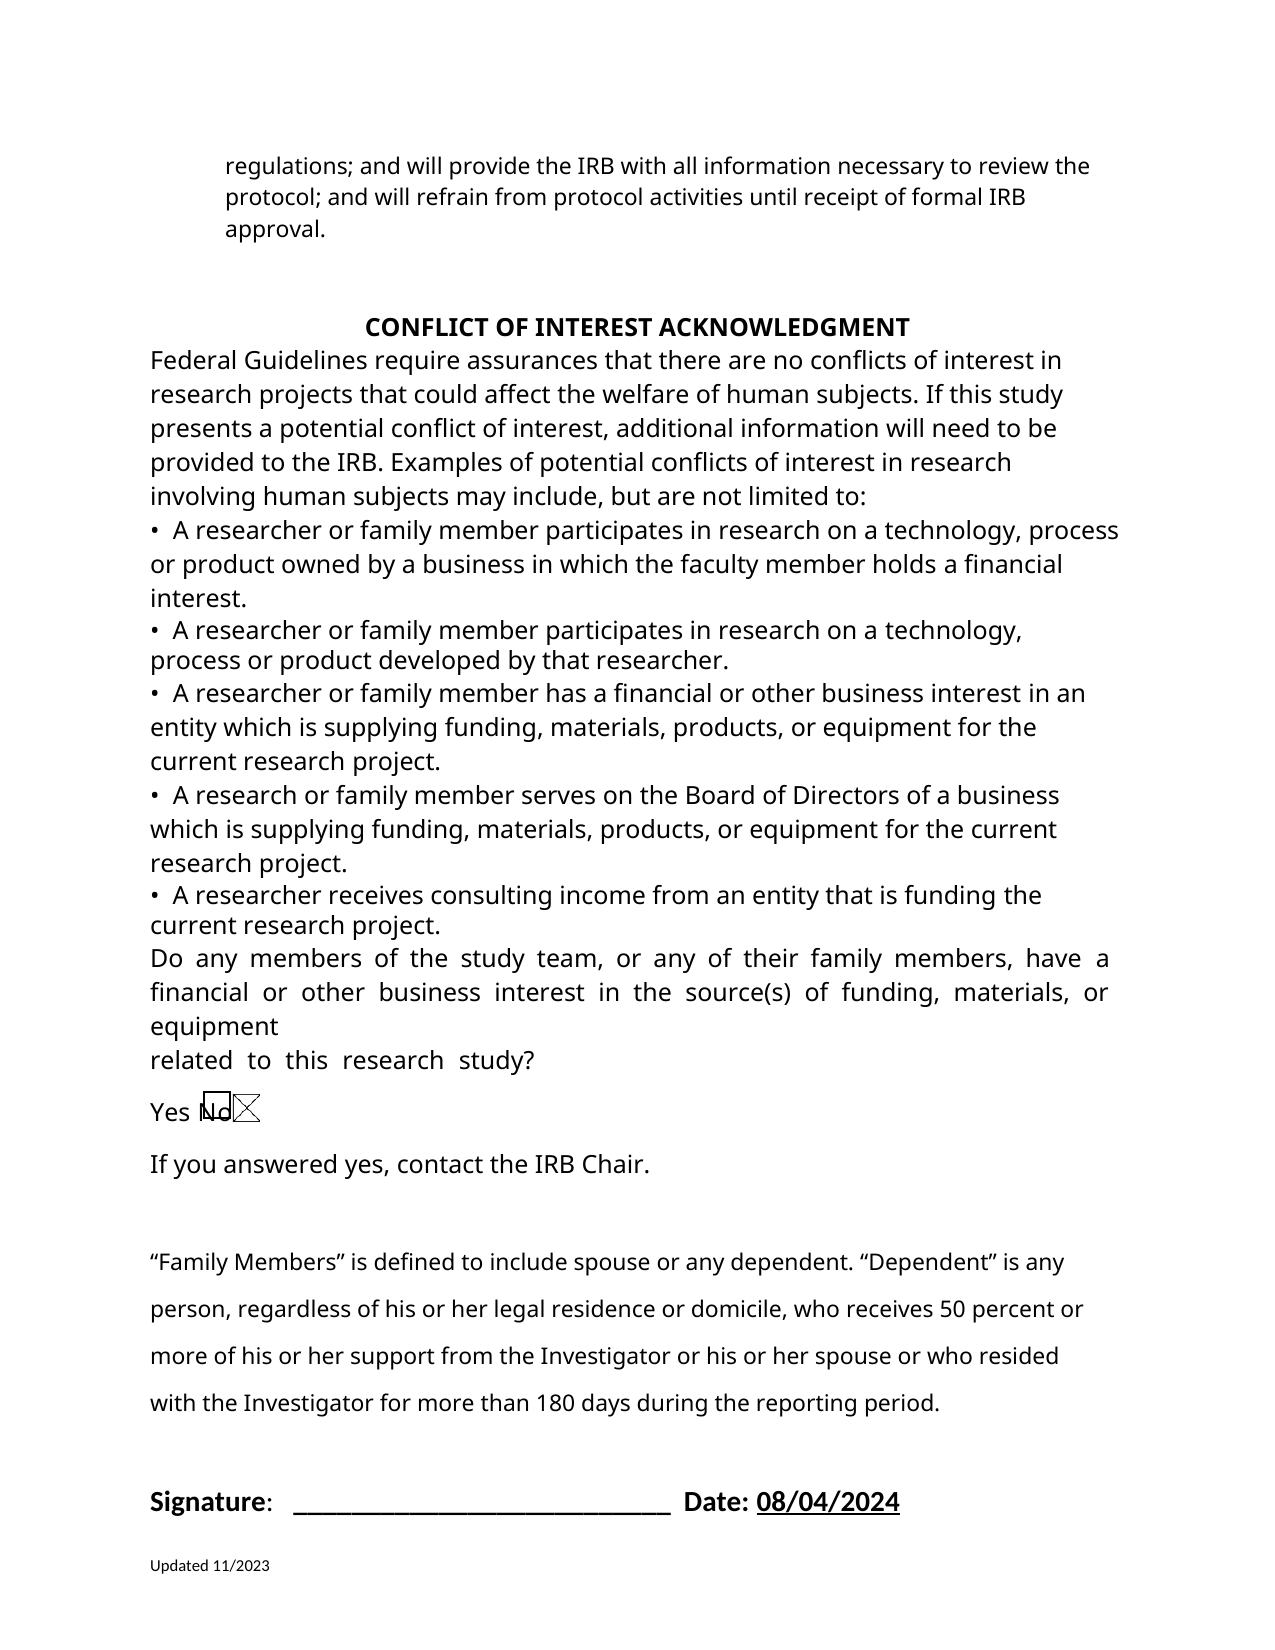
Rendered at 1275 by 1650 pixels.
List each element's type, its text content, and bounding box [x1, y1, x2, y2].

list A researcher receives consulting income from an entity that is funding the [150, 880, 1139, 910]
text regulations; and will provide the IRB with all information necessary to review the protocol; and will refrain from protocol activities until receipt of formal IRB approval. [225, 150, 1119, 244]
text related to this research study? Yes No [150, 1043, 534, 1128]
subtitle Signature: __________________________ Date: 08/04/2024 [150, 1483, 1139, 1518]
text If you answered yes, contact the IRB Chair. [150, 1147, 1139, 1181]
list A researcher or family member participates in research on a technology, process or product owned by a business in which the faculty member holds a financial interest. [150, 513, 1122, 615]
text Do any members of the study team, or any of their family members, have a financial or other business interest in the source(s) of funding, materials, or equipment [150, 941, 1109, 1043]
text “Family Members” is defined to include spouse or any dependent. “Dependent” is any person, regardless of his or her legal residence or domicile, who receives 50 percent or more of his or her support from the Investigator or his or her spouse or who resided with the Investigator for more than 180 days during the reporting period. [150, 1246, 1108, 1418]
subtitle CONFLICT OF INTEREST ACKNOWLEDGMENT [289, 312, 986, 342]
list A research or family member serves on the Board of Directors of a business which is supplying funding, materials, products, or equipment for the current research project. [150, 778, 1089, 880]
text Federal Guidelines require assurances that there are no conflicts of interest in research projects that could affect the welfare of human subjects. If this study presents a potential conflict of interest, additional information will need to be provided to the IRB. Examples of potential conflicts of interest in research involving human subjects may include, but are not limited to: [150, 342, 1114, 513]
text current research project. [150, 910, 1139, 941]
list A researcher or family member has a financial or other business interest in an entity which is supplying funding, materials, products, or equipment for the current research project. [150, 676, 1117, 778]
text process or product developed by that researcher. [150, 645, 1139, 676]
list A researcher or family member participates in research on a technology, [150, 615, 1139, 645]
picture [232, 1094, 260, 1122]
